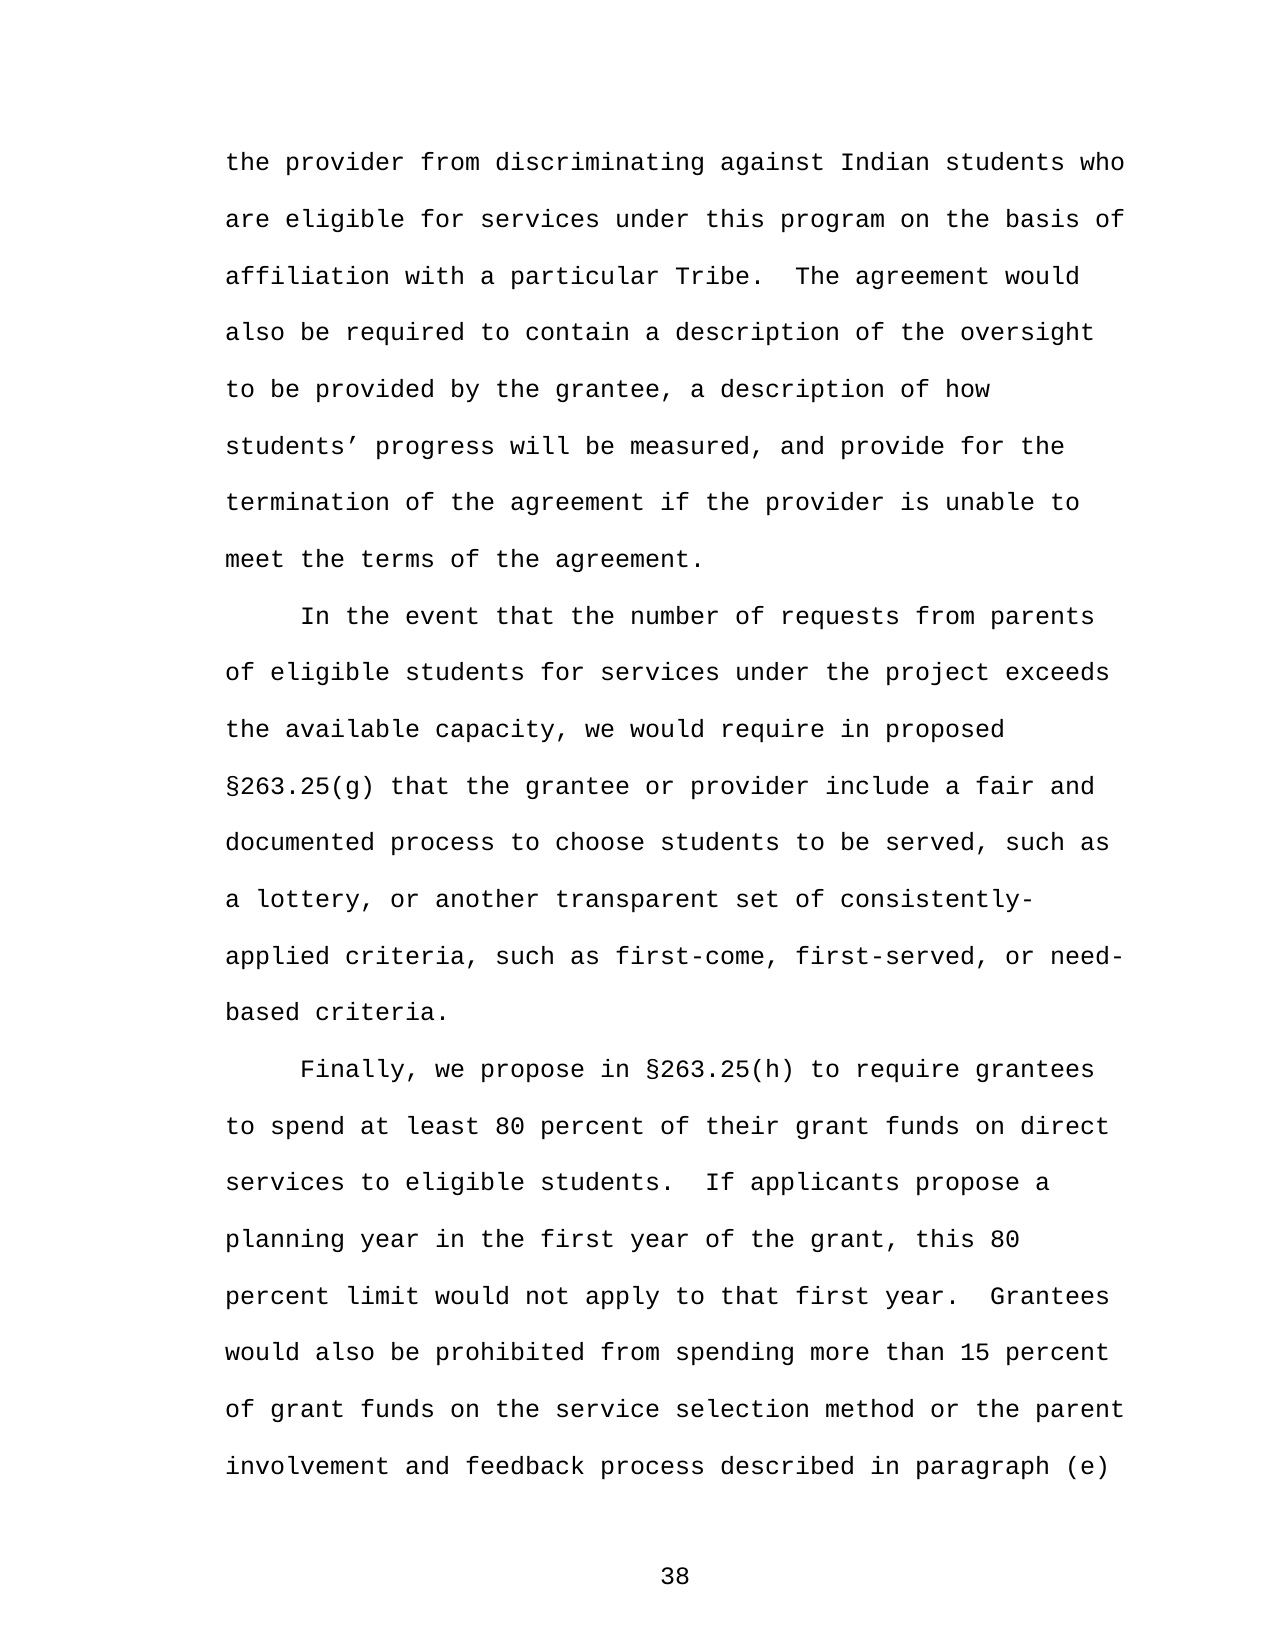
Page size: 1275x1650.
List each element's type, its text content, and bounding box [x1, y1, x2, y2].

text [225, 150, 1125, 575]
text In the event that the number of requests from parents of eligible students for services under the project exceeds the available capacity, we would require in proposed §263.25(g) that the grantee or provider include a fair and documented process to choose students to be served, such as a lottery, or another transparent set of consistently-applied criteria, such as first-come, first-served, or need-based criteria. [225, 603, 1125, 1028]
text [225, 1057, 1125, 1482]
